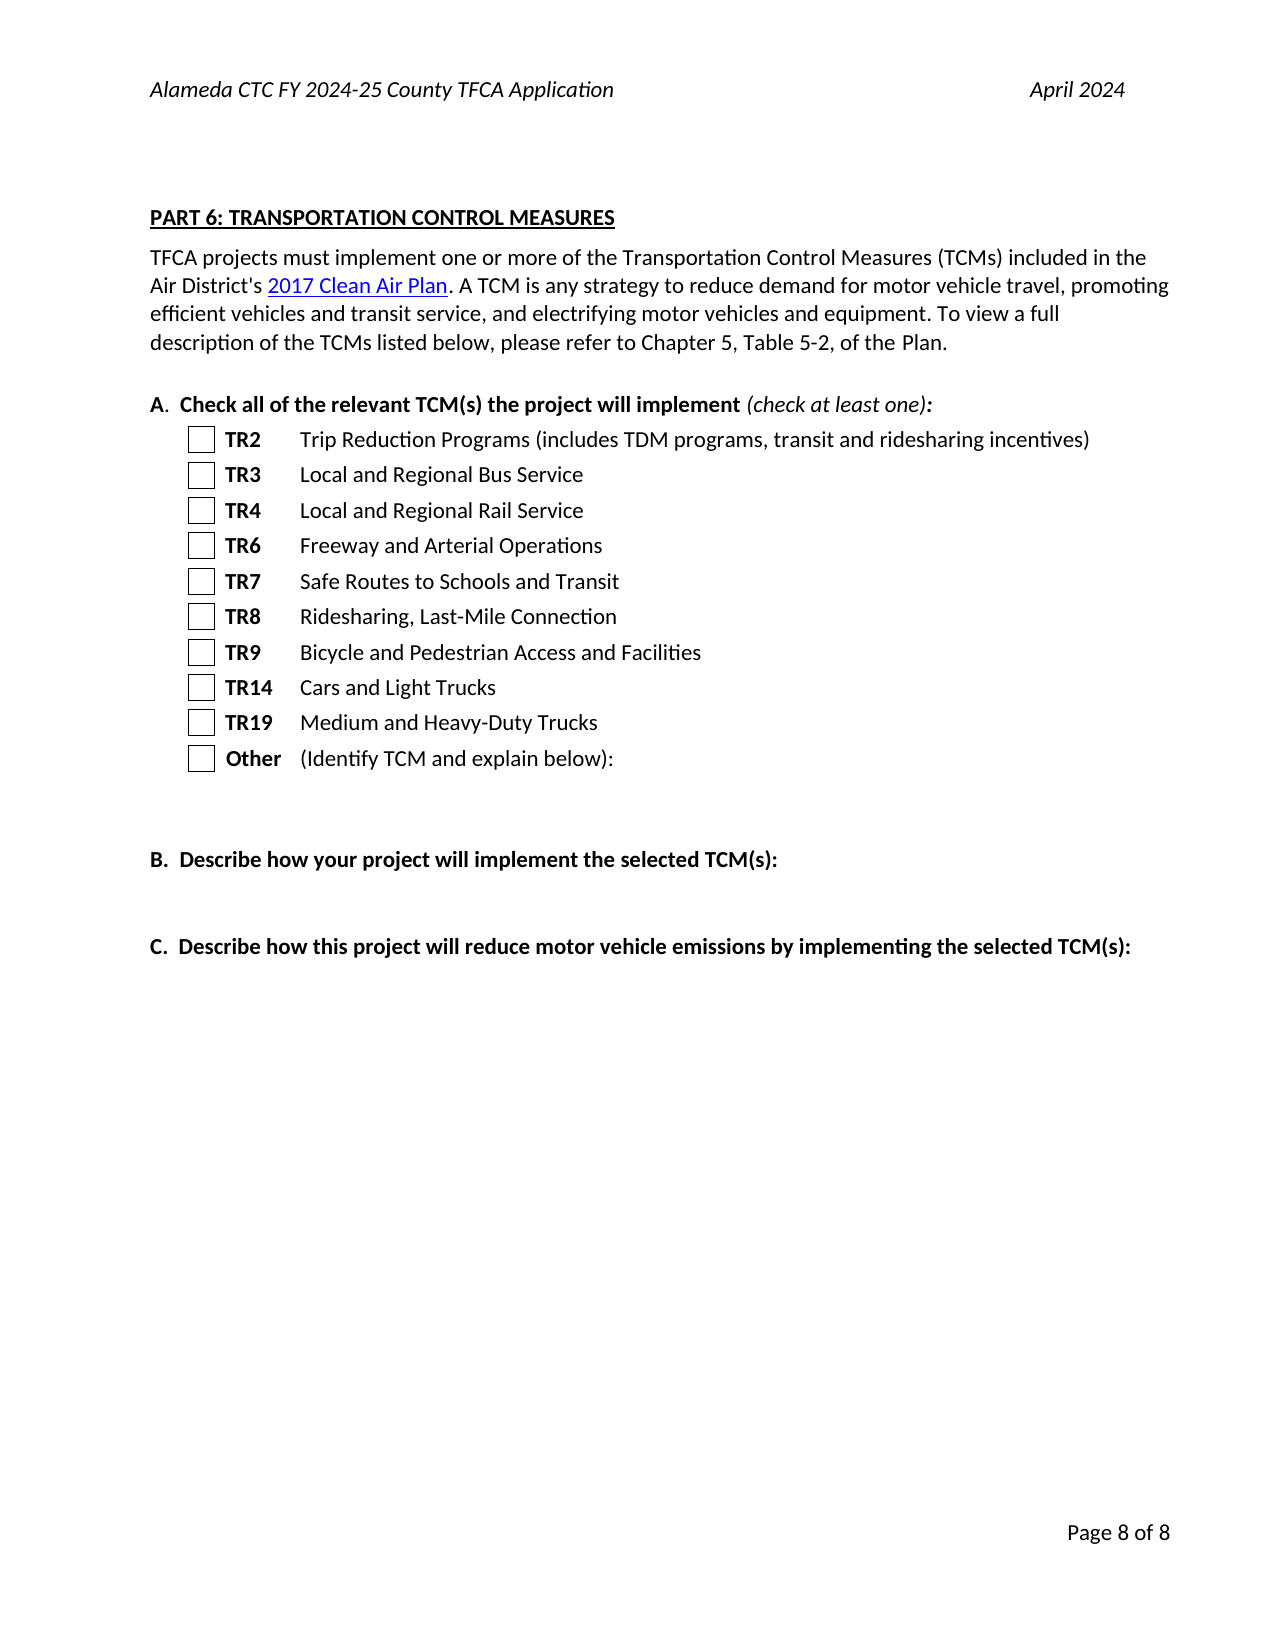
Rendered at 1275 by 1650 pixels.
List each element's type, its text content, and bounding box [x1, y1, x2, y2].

text Other (Identify TCM and explain below): [150, 743, 1170, 772]
text TR19 Medium and Heavy-Duty Trucks [150, 707, 1170, 737]
text TR3 Local and Regional Bus Service [150, 459, 1170, 489]
text C. Describe how this project will reduce motor vehicle emissions by implementing the selected TCM(s): [150, 932, 1170, 960]
text PART 6: TRANSPORTATION CONTROL MEASURES [150, 203, 1170, 231]
text A. Check all of the relevant TCM(s) the project will implement (check at least one): [150, 390, 1170, 418]
text TR8 Ridesharing, Last-Mile Connection [150, 601, 1170, 630]
text B. Describe how your project will implement the selected TCM(s): [150, 845, 1170, 873]
text TR7 Safe Routes to Schools and Transit [150, 566, 1170, 595]
text TFCA projects must implement one or more of the Transportation Control Measures (TCMs) included in the Air District's 2017 Clean Air Plan. A TCM is any strategy to reduce demand for motor vehicle travel, promoting efficient vehicles and transit service, and electrifying motor vehicles and equipment. To view a full description of the TCMs listed below, please refer to Chapter 5, Table 5-2, of the Plan. [150, 243, 1170, 356]
text TR9 Bicycle and Pedestrian Access and Facilities [150, 637, 1170, 666]
text TR4 Local and Regional Rail Service [150, 495, 1170, 524]
text TR6 Freeway and Arterial Operations [150, 530, 1170, 559]
text TR2 Trip Reduction Programs (includes TDM programs, transit and ridesharing incentives) [150, 424, 1170, 453]
text TR14 Cars and Light Trucks [150, 672, 1170, 701]
